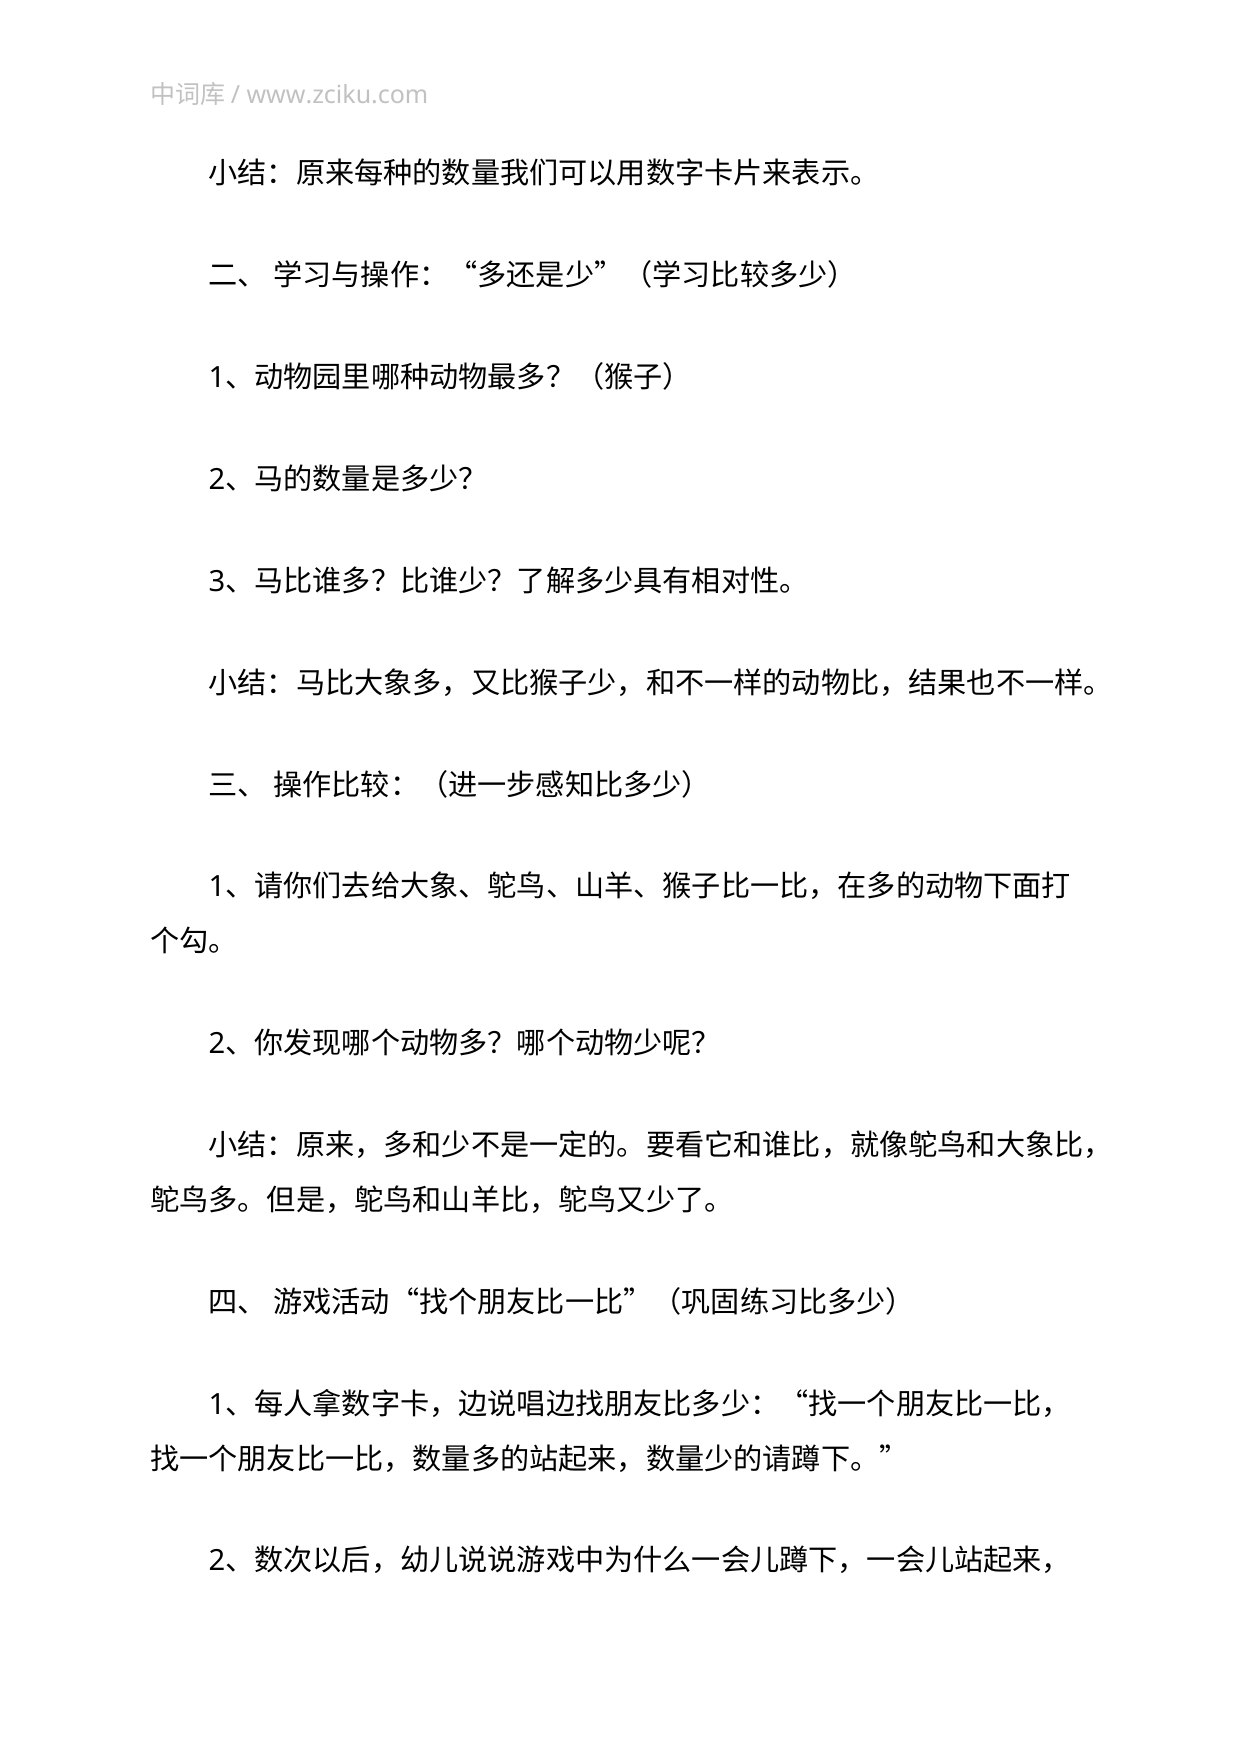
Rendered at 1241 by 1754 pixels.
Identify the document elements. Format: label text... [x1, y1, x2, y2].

text 小结：原来，多和少不是一定的。要看它和谁比，就像鸵鸟和大象比，鸵鸟多。但是，鸵鸟和山羊比，鸵鸟又少了。 [150, 1122, 1090, 1219]
text 2、马的数量是多少？ [150, 456, 1090, 498]
text 小结：原来每种的数量我们可以用数字卡片来表示。 [150, 150, 1090, 192]
text 四、 游戏活动“找个朋友比一比”（巩固练习比多少） [150, 1278, 1090, 1321]
text 三、 操作比较：（进一步感知比多少） [150, 761, 1090, 803]
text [150, 1537, 1090, 1579]
text 2、你发现哪个动物多？哪个动物少呢？ [150, 1020, 1090, 1062]
text 小结：马比大象多，又比猴子少，和不一样的动物比，结果也不一样。 [150, 659, 1090, 702]
text 二、 学习与操作：“多还是少”（学习比较多少） [150, 252, 1090, 294]
text 1、动物园里哪种动物最多？（猴子） [150, 353, 1090, 396]
text 1、每人拿数字卡，边说唱边找朋友比多少：“找一个朋友比一比，找一个朋友比一比，数量多的站起来，数量少的请蹲下。” [150, 1380, 1090, 1477]
text 1、请你们去给大象、鸵鸟、山羊、猴子比一比，在多的动物下面打个勾。 [150, 863, 1090, 960]
text 3、马比谁多？比谁少？了解多少具有相对性。 [150, 557, 1090, 600]
